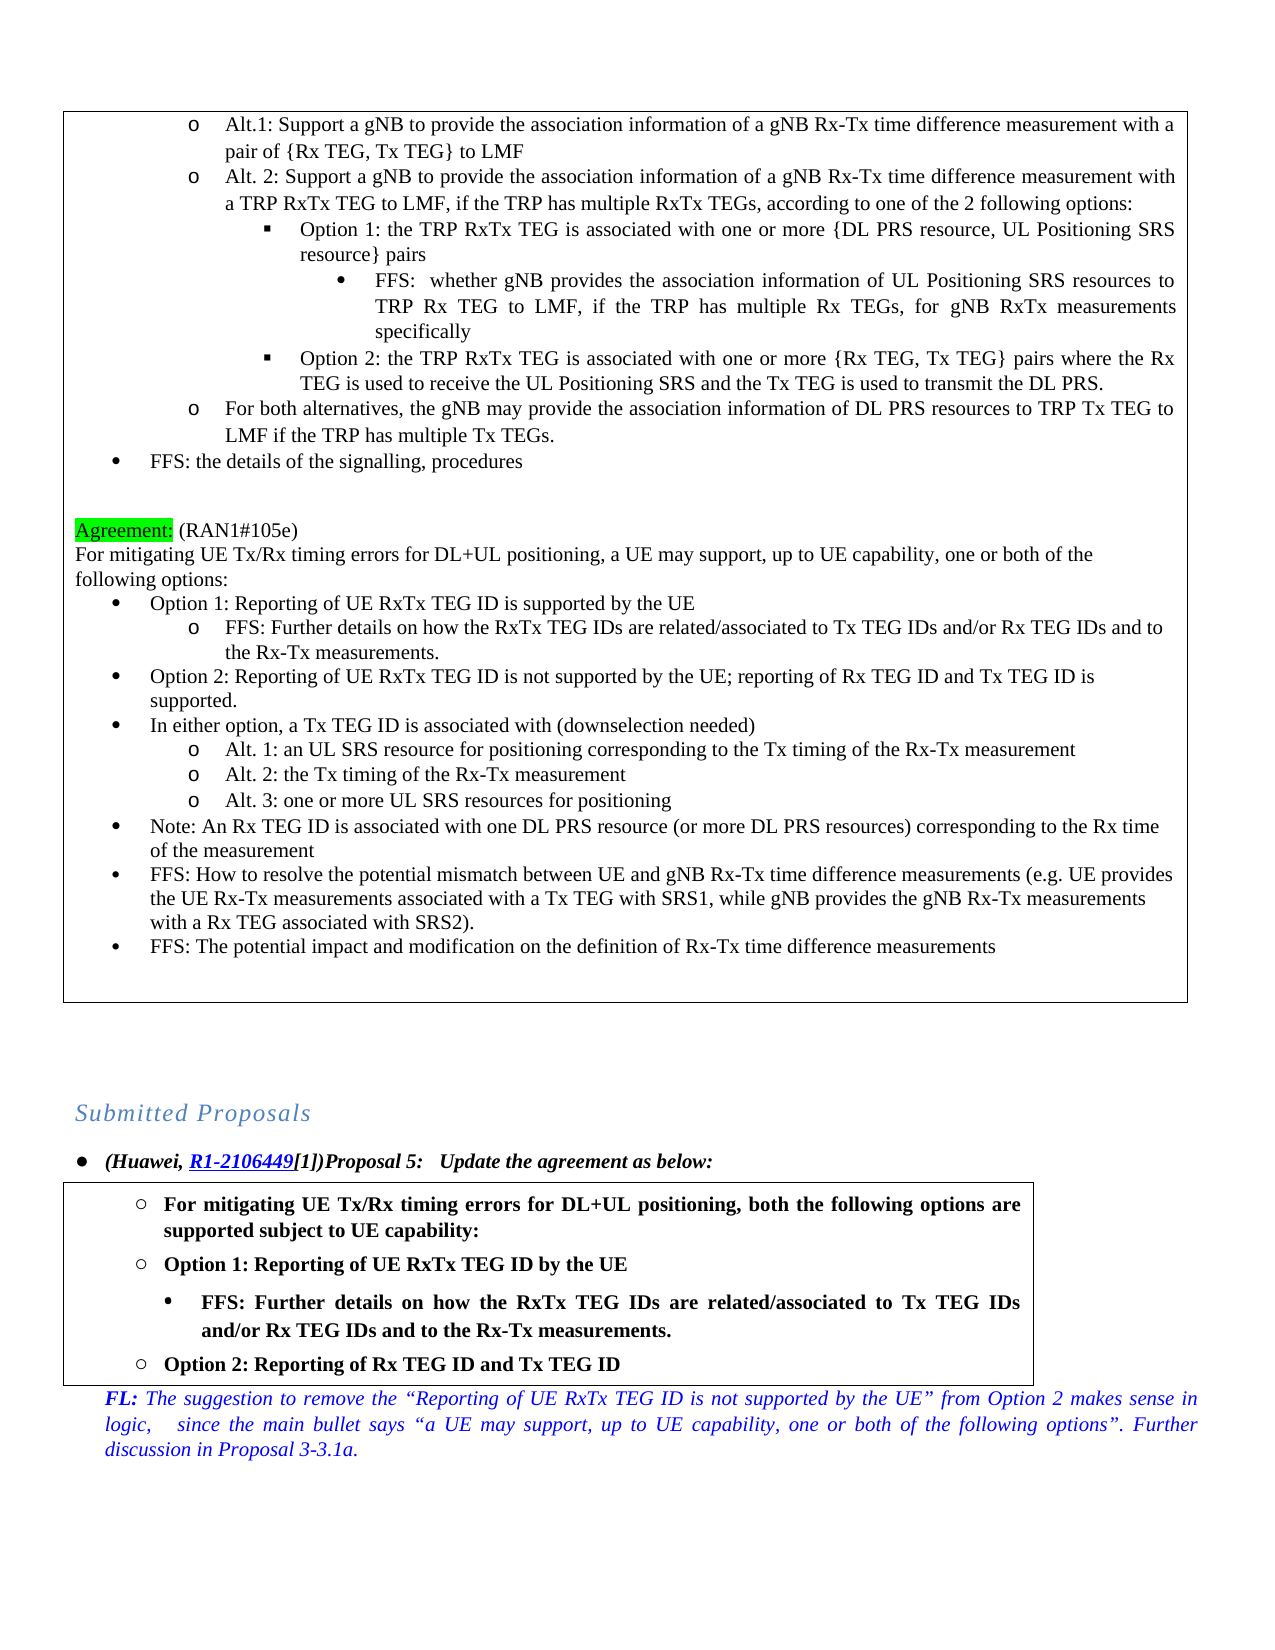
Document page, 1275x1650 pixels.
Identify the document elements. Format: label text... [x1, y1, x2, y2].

list (Huawei, R1-2106449[1])Proposal 5: Update the agreement as below: [75, 1148, 1200, 1174]
table_header For mitigating UE Tx/Rx timing errors for DL+UL positioning, both the following options are supported subject to UE capability: Option 1: Reporting of UE RxTx TEG ID by the UE FFS: Further details on how the RxTx TEG IDs are related/associated to Tx TEG IDs and/or Rx TEG IDs and to the Rx-Tx measurements. Option 2: Reporting of Rx TEG ID and Tx TEG ID [64, 1183, 1033, 1384]
text FL: The suggestion to remove the “Reporting of UE RxTx TEG ID is not supported by the UE” from Option 2 makes sense in logic, since the main bullet says “a UE may support, up to UE capability, one or both of the following options”. Further discussion in Proposal 3-3.1a. [104, 1386, 1200, 1461]
subtitle Submitted Proposals [75, 1098, 1200, 1127]
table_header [64, 112, 1187, 1002]
